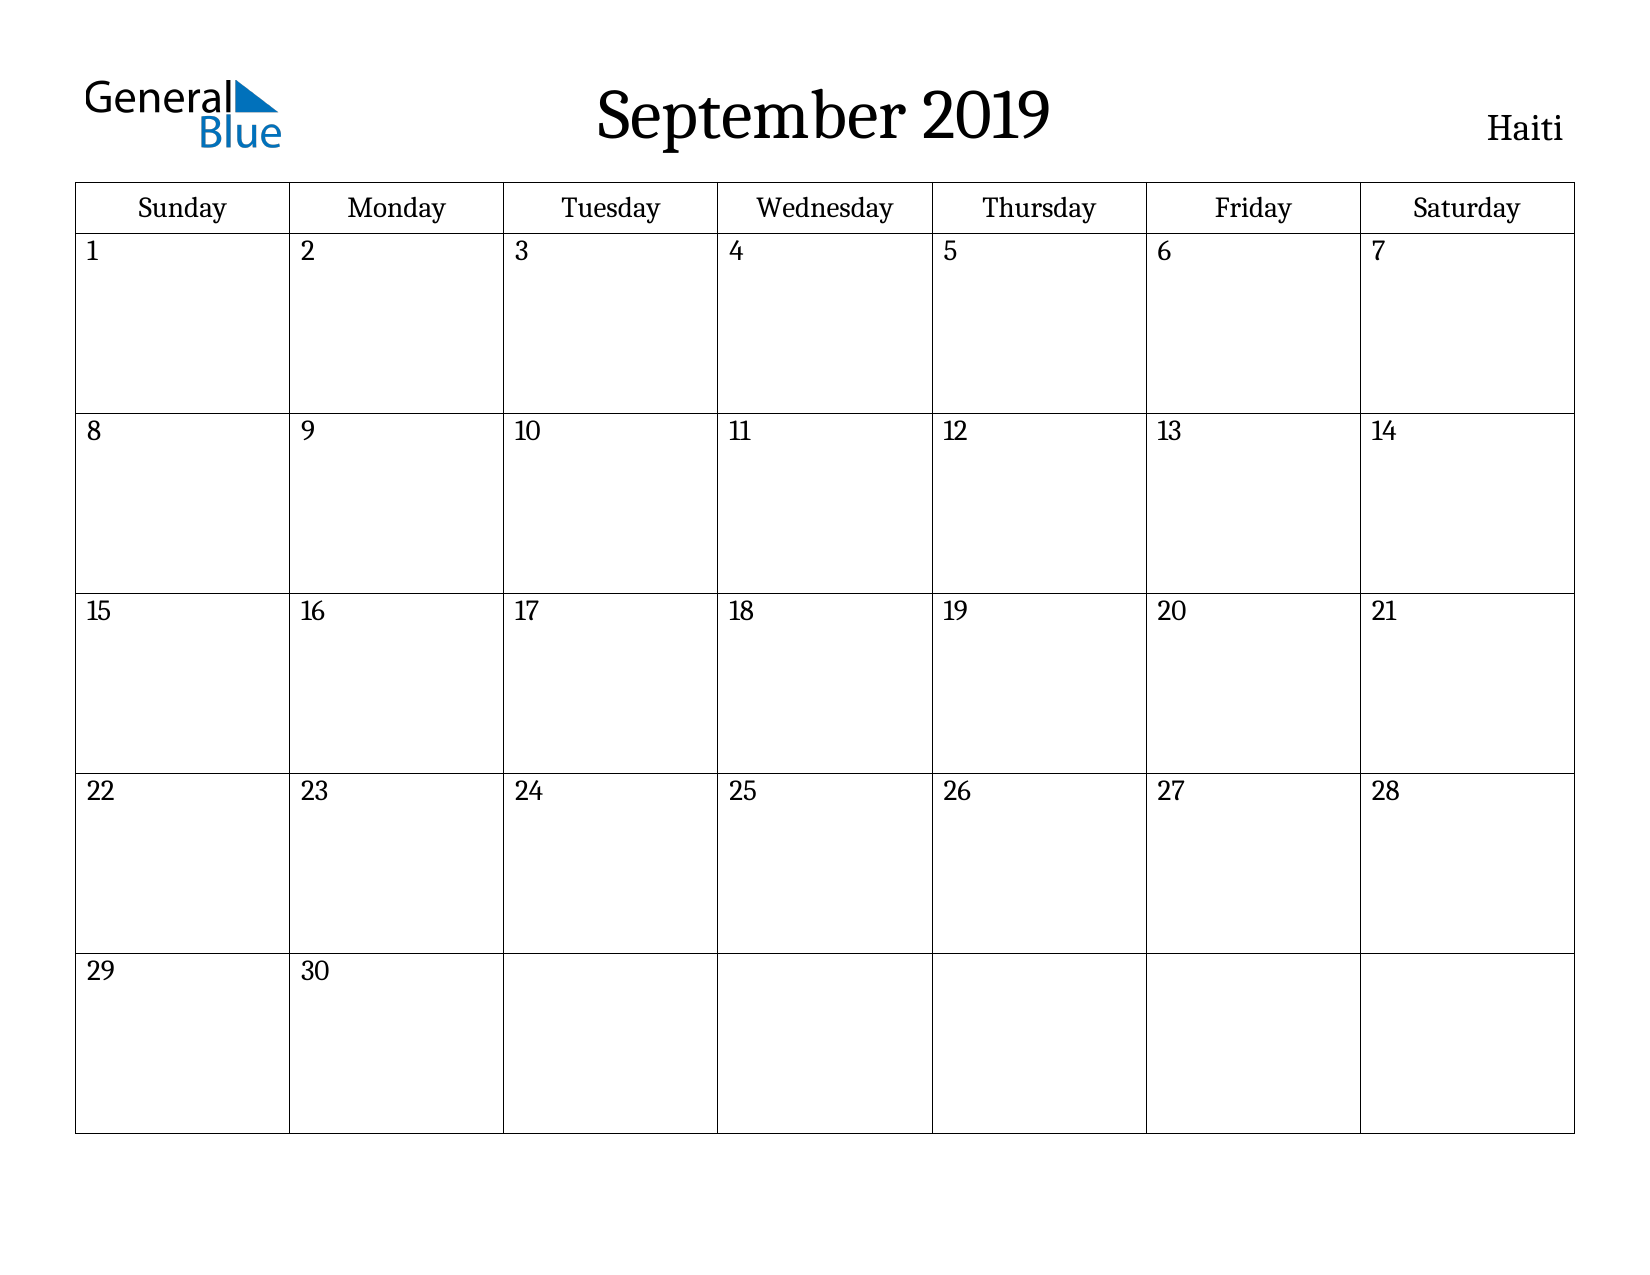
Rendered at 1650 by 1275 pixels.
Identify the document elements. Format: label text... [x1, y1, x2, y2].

table_cell [933, 954, 1146, 987]
table_cell Monday [290, 183, 503, 233]
table_cell 19 [933, 594, 1146, 627]
table_cell [718, 808, 932, 953]
table_cell 22 [76, 774, 289, 807]
table_cell [1361, 267, 1574, 413]
table_cell Wednesday [718, 183, 932, 233]
table_cell 16 [290, 594, 503, 627]
table_header Haiti [1146, 75, 1574, 182]
table_cell [1361, 954, 1574, 987]
table_cell 9 [290, 414, 503, 447]
table_cell 27 [1147, 774, 1360, 807]
table_cell 21 [1361, 594, 1574, 627]
table_cell [718, 267, 932, 413]
table_cell [1147, 448, 1360, 593]
table_cell 30 [290, 954, 503, 987]
table_cell [1361, 808, 1574, 953]
table_cell Friday [1147, 183, 1360, 233]
table_cell [933, 627, 1146, 773]
table_cell [718, 988, 932, 1133]
table_cell [933, 267, 1146, 413]
table_cell [504, 954, 717, 987]
table_cell 24 [504, 774, 717, 807]
table_cell [290, 448, 503, 593]
table_cell [718, 448, 932, 593]
table_cell [1361, 448, 1574, 593]
table_cell 23 [290, 774, 503, 807]
table_cell [1147, 954, 1360, 987]
table_cell [718, 627, 932, 773]
table_cell Saturday [1361, 183, 1574, 233]
table_cell [933, 448, 1146, 593]
table_cell 18 [718, 594, 932, 627]
table_cell [504, 808, 717, 953]
table_cell [933, 808, 1146, 953]
table_cell [1147, 267, 1360, 413]
table_cell [504, 267, 717, 413]
table_cell Sunday [76, 183, 289, 233]
table_cell [76, 988, 289, 1133]
table_cell 5 [933, 234, 1146, 267]
table_cell 1 [76, 234, 289, 267]
table_cell Tuesday [504, 183, 717, 233]
table_cell [76, 627, 289, 773]
table_cell 8 [76, 414, 289, 447]
table_cell [504, 448, 717, 593]
table_cell 25 [718, 774, 932, 807]
table_cell 14 [1361, 414, 1574, 447]
table_cell [290, 627, 503, 773]
table_cell 29 [76, 954, 289, 987]
table_header September 2019 [504, 75, 1146, 182]
picture [86, 80, 281, 148]
table_cell [1361, 988, 1574, 1133]
table_cell 7 [1361, 234, 1574, 267]
table_cell 2 [290, 234, 503, 267]
table_cell 15 [76, 594, 289, 627]
table_cell [76, 448, 289, 593]
table_cell [504, 627, 717, 773]
table_cell 11 [718, 414, 932, 447]
table_cell [1361, 627, 1574, 773]
table_cell 4 [718, 234, 932, 267]
table_cell 12 [933, 414, 1146, 447]
table_header [76, 75, 503, 182]
table_cell 20 [1147, 594, 1360, 627]
table_cell 17 [504, 594, 717, 627]
table_cell [1147, 808, 1360, 953]
table_cell [76, 267, 289, 413]
table_cell [290, 808, 503, 953]
table_cell [718, 954, 932, 987]
table_cell 26 [933, 774, 1146, 807]
table_cell Thursday [933, 183, 1146, 233]
table_cell [504, 988, 717, 1133]
table_cell [76, 808, 289, 953]
table_cell [290, 988, 503, 1133]
table_cell 3 [504, 234, 717, 267]
table_cell [1147, 627, 1360, 773]
table_cell 28 [1361, 774, 1574, 807]
table_cell 10 [504, 414, 717, 447]
table_cell [1147, 988, 1360, 1133]
table_cell 13 [1147, 414, 1360, 447]
table_cell [933, 988, 1146, 1133]
table_cell [290, 267, 503, 413]
table_cell 6 [1147, 234, 1360, 267]
